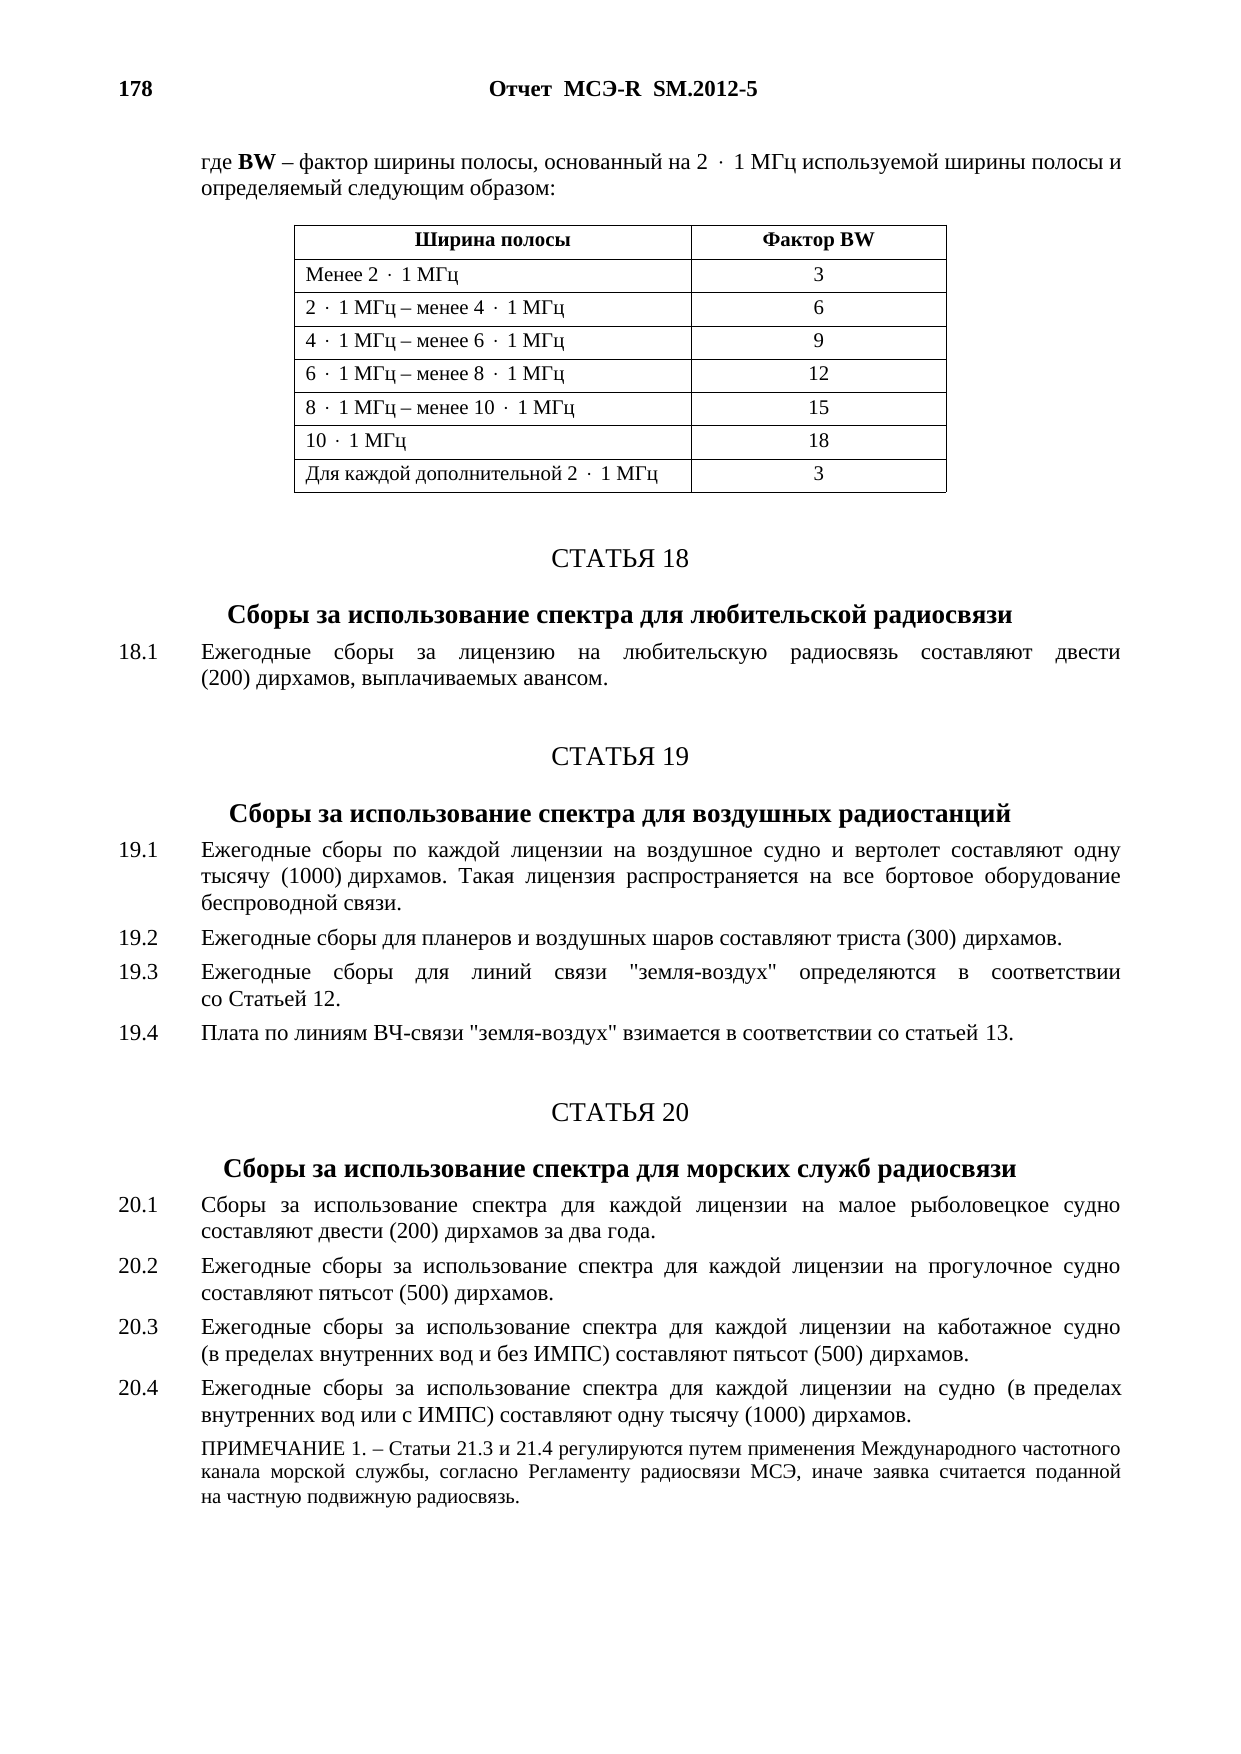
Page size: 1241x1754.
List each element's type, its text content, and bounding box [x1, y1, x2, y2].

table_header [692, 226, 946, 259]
text 20.1 Сборы за использование спектра для каждой лицензии на малое рыболовецкое судно составляют двести (200) дирхамов за два года. [118, 1191, 1122, 1244]
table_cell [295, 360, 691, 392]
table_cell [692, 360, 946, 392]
title Сборы за использование спектра для воздушных радиостанций [118, 797, 1122, 828]
text 20.4 Ежегодные сборы за использование спектра для каждой лицензии на судно (в пределах внутренних вод или с ИМПС) составляют одну тысячу (1000) дирхамов. [118, 1374, 1122, 1427]
text 19.4 Плата по линиям ВЧ-связи "земля-воздух" взимается в соответствии со статьей 13. [118, 1019, 1122, 1046]
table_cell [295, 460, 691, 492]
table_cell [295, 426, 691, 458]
text СТАТЬЯ 19 [118, 741, 1122, 772]
title Сборы за использование спектра для любительской радиосвязи [118, 598, 1122, 629]
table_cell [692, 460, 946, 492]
text где BW – фактор ширины полосы, основанный на 2 1 МГц используемой ширины полосы и определяемый следующим образом: [118, 148, 1122, 200]
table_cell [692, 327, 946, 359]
text СТАТЬЯ 18 [118, 542, 1122, 573]
text ПРИМЕЧАНИЕ 1. – Статьи 21.3 и 21.4 регулируются путем применения Международного частотного канала морской службы, согласно Регламенту радиосвязи МСЭ, иначе заявка считается поданной на частную подвижную радиосвязь. [118, 1435, 1122, 1508]
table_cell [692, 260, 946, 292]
text 19.2 Ежегодные сборы для планеров и воздушных шаров составляют триста (300) дирхамов. [118, 923, 1122, 950]
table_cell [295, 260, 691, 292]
text 20.3 Ежегодные сборы за использование спектра для каждой лицензии на каботажное судно (в пределах внутренних вод и без ИМПС) составляют пятьсот (500) дирхамов. [118, 1313, 1122, 1366]
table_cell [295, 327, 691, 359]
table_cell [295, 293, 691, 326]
text 18.1 Ежегодные сборы за лицензию на любительскую радиосвязь составляют двести (200) дирхамов, выплачиваемых авансом. [118, 638, 1122, 691]
text 19.3 Ежегодные сборы для линий связи "земля-воздух" определяются в соответствии со Статьей 12. [118, 958, 1122, 1011]
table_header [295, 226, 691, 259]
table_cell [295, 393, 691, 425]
text 20.2 Ежегодные сборы за использование спектра для каждой лицензии на прогулочное судно составляют пятьсот (500) дирхамов. [118, 1252, 1122, 1305]
title Сборы за использование спектра для морских служб радиосвязи [118, 1152, 1122, 1183]
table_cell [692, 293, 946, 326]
text СТАТЬЯ 20 [118, 1096, 1122, 1127]
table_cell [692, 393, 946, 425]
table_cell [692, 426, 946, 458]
text 19.1 Ежегодные сборы по каждой лицензии на воздушное судно и вертолет составляют одну тысячу (1000) дирхамов. Такая лицензия распространяется на все бортовое оборудование беспроводной связи. [118, 836, 1122, 915]
